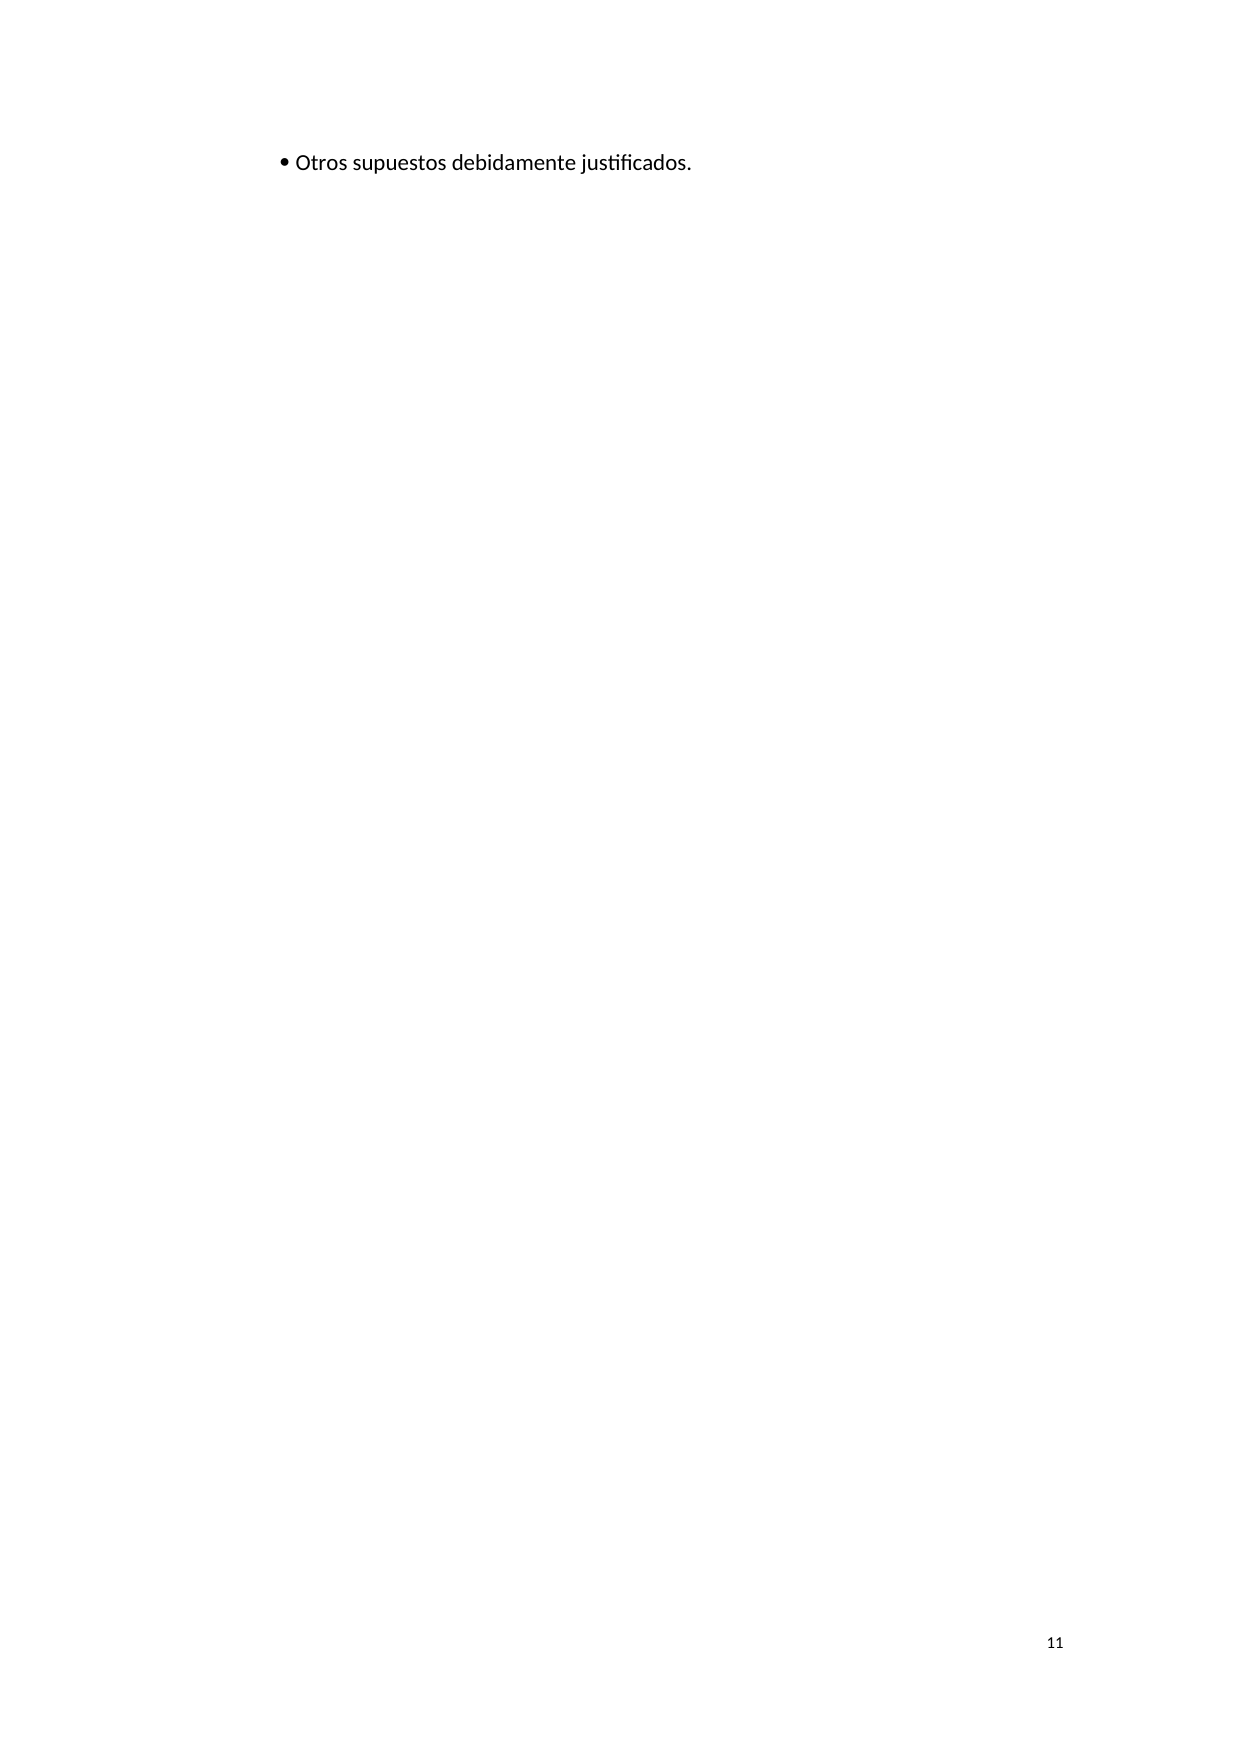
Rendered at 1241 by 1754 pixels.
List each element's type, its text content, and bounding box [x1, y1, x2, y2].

list Otros supuestos debidamente justificados. [281, 148, 1063, 176]
